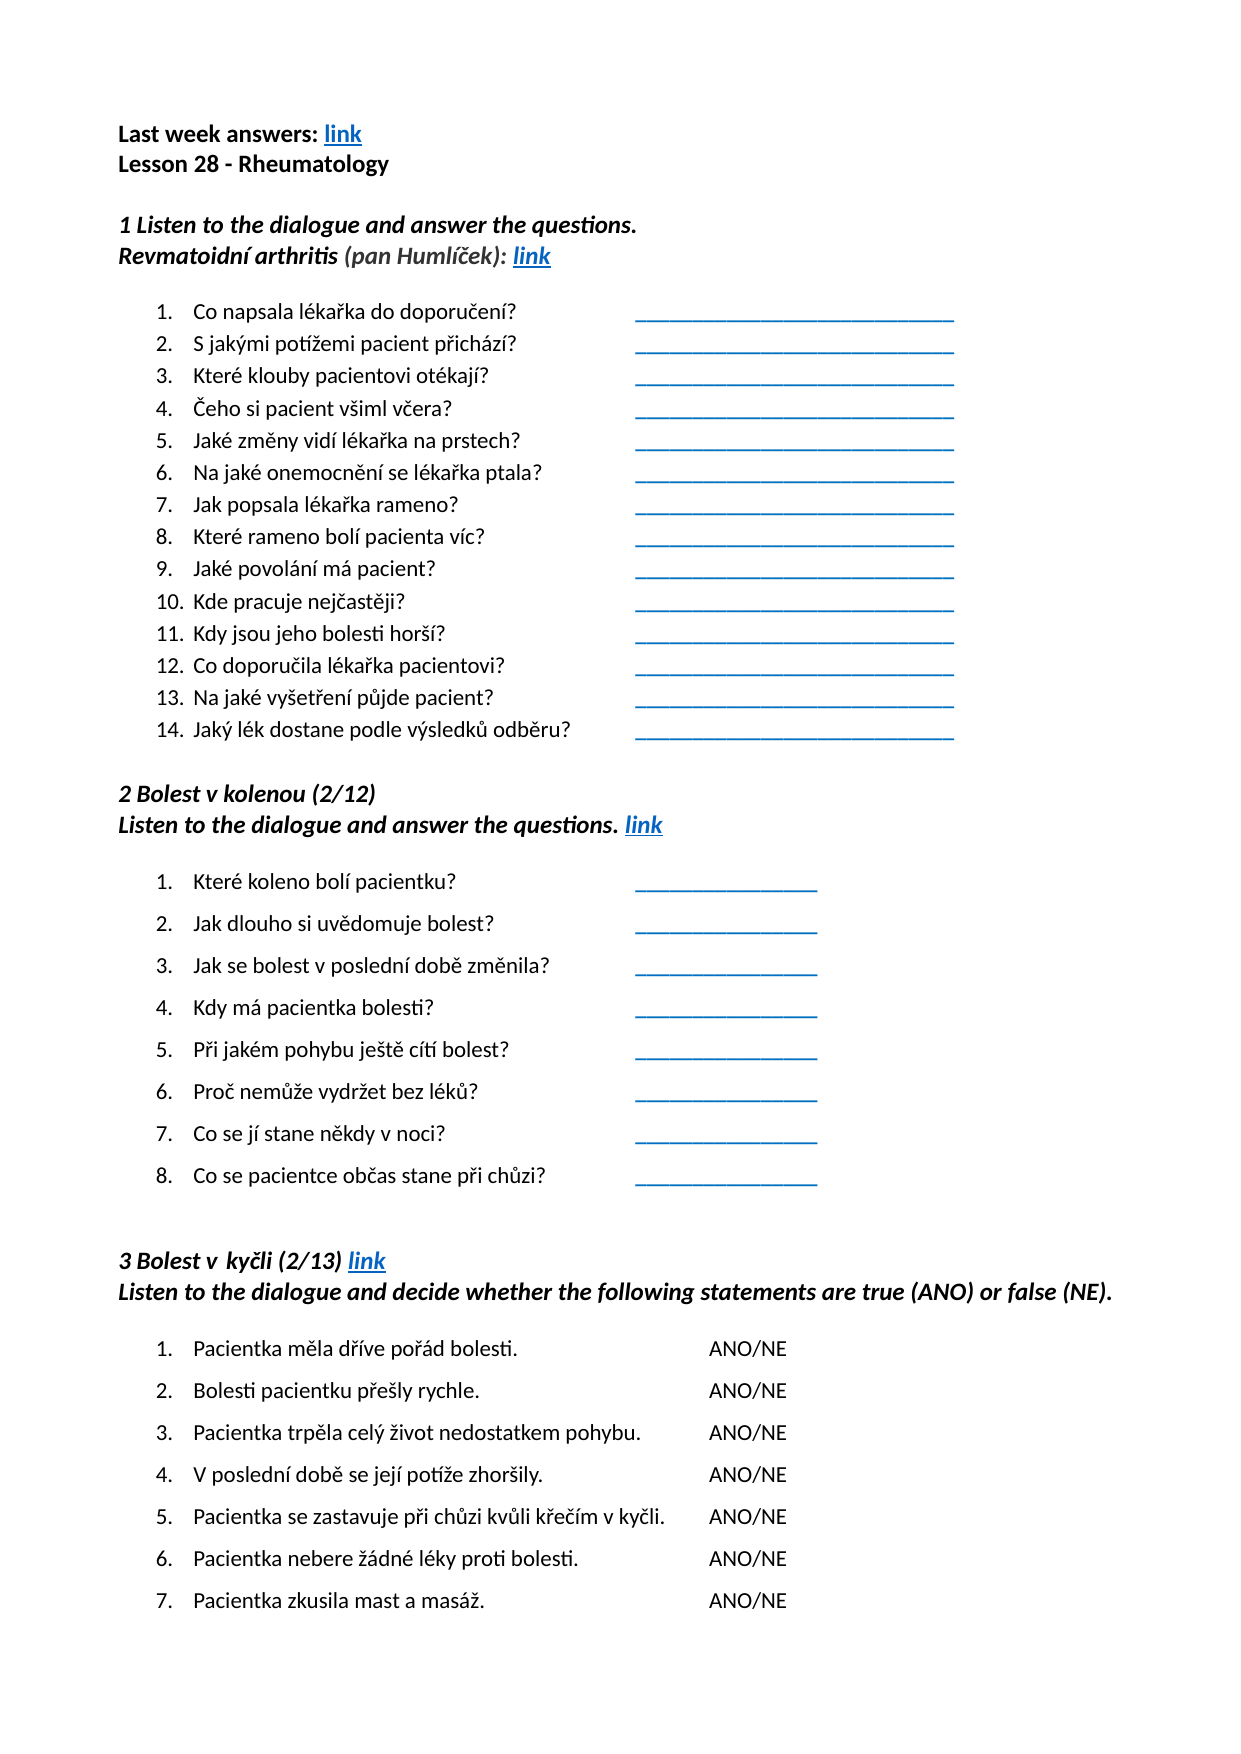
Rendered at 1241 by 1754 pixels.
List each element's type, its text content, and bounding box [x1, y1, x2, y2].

list Kde pracuje nejčastěji? ____________________________ [156, 587, 1122, 615]
list Které rameno bolí pacienta víc? ____________________________ [156, 522, 1122, 550]
list Proč nemůže vydržet bez léků? ________________ [156, 1077, 1122, 1105]
list Co doporučila lékařka pacientovi? ____________________________ [156, 651, 1122, 679]
list Pacientka trpěla celý život nedostatkem pohybu. ANO/NE [156, 1418, 1122, 1446]
list Jak se bolest v poslední době změnila? ________________ [156, 951, 1122, 979]
list Jak popsala lékařka rameno? ____________________________ [156, 490, 1122, 518]
list Kdy jsou jeho bolesti horší? ____________________________ [156, 619, 1122, 647]
list Které koleno bolí pacientku? ________________ [156, 867, 1122, 895]
text 1 Listen to the dialogue and answer the questions. Revmatoidní arthritis (pan Humlíček): link [118, 210, 1122, 271]
text Listen to the dialogue and answer the questions. link [118, 809, 1122, 839]
list Jaký lék dostane podle výsledků odběru? ____________________________ [156, 716, 1122, 743]
text 3 Bolest v kyčli (2/13) link [118, 1245, 1122, 1276]
list Pacientka se zastavuje při chůzi kvůli křečím v kyčli. ANO/NE [156, 1502, 1122, 1530]
list V poslední době se její potíže zhoršily. ANO/NE [156, 1460, 1122, 1488]
list Pacientka zkusila mast a masáž. ANO/NE [156, 1586, 1122, 1614]
list S jakými potížemi pacient přichází? ____________________________ [156, 329, 1122, 357]
list Bolesti pacientku přešly rychle. ANO/NE [156, 1376, 1122, 1404]
list Pacientka nebere žádné léky proti bolesti. ANO/NE [156, 1544, 1122, 1572]
list Jak dlouho si uvědomuje bolest? ________________ [156, 909, 1122, 937]
list Čeho si pacient všiml včera? ____________________________ [156, 394, 1122, 422]
list Při jakém pohybu ještě cítí bolest? ________________ [156, 1035, 1122, 1063]
text Last week answers: link [118, 118, 1122, 149]
list Co se jí stane někdy v noci? ________________ [156, 1119, 1122, 1147]
list Pacientka měla dříve pořád bolesti. ANO/NE [156, 1334, 1122, 1362]
text 2 Bolest v kolenou (2/12) [118, 778, 1122, 809]
list Jaké změny vidí lékařka na prstech? ____________________________ [156, 426, 1122, 454]
list Na jaké vyšetření půjde pacient? ____________________________ [156, 683, 1122, 711]
text Listen to the dialogue and decide whether the following statements are true (ANO) or false (NE). [118, 1276, 1122, 1306]
list Jaké povolání má pacient? ____________________________ [156, 554, 1122, 583]
list Které klouby pacientovi otékají? ____________________________ [156, 361, 1122, 389]
list Co se pacientce občas stane při chůzi? ________________ [156, 1161, 1122, 1189]
list Kdy má pacientka bolesti? ________________ [156, 993, 1122, 1021]
list Na jaké onemocnění se lékařka ptala? ____________________________ [156, 458, 1122, 486]
list Co napsala lékařka do doporučení? ____________________________ [156, 297, 1122, 325]
text Lesson 28 - Rheumatology [118, 149, 1122, 179]
